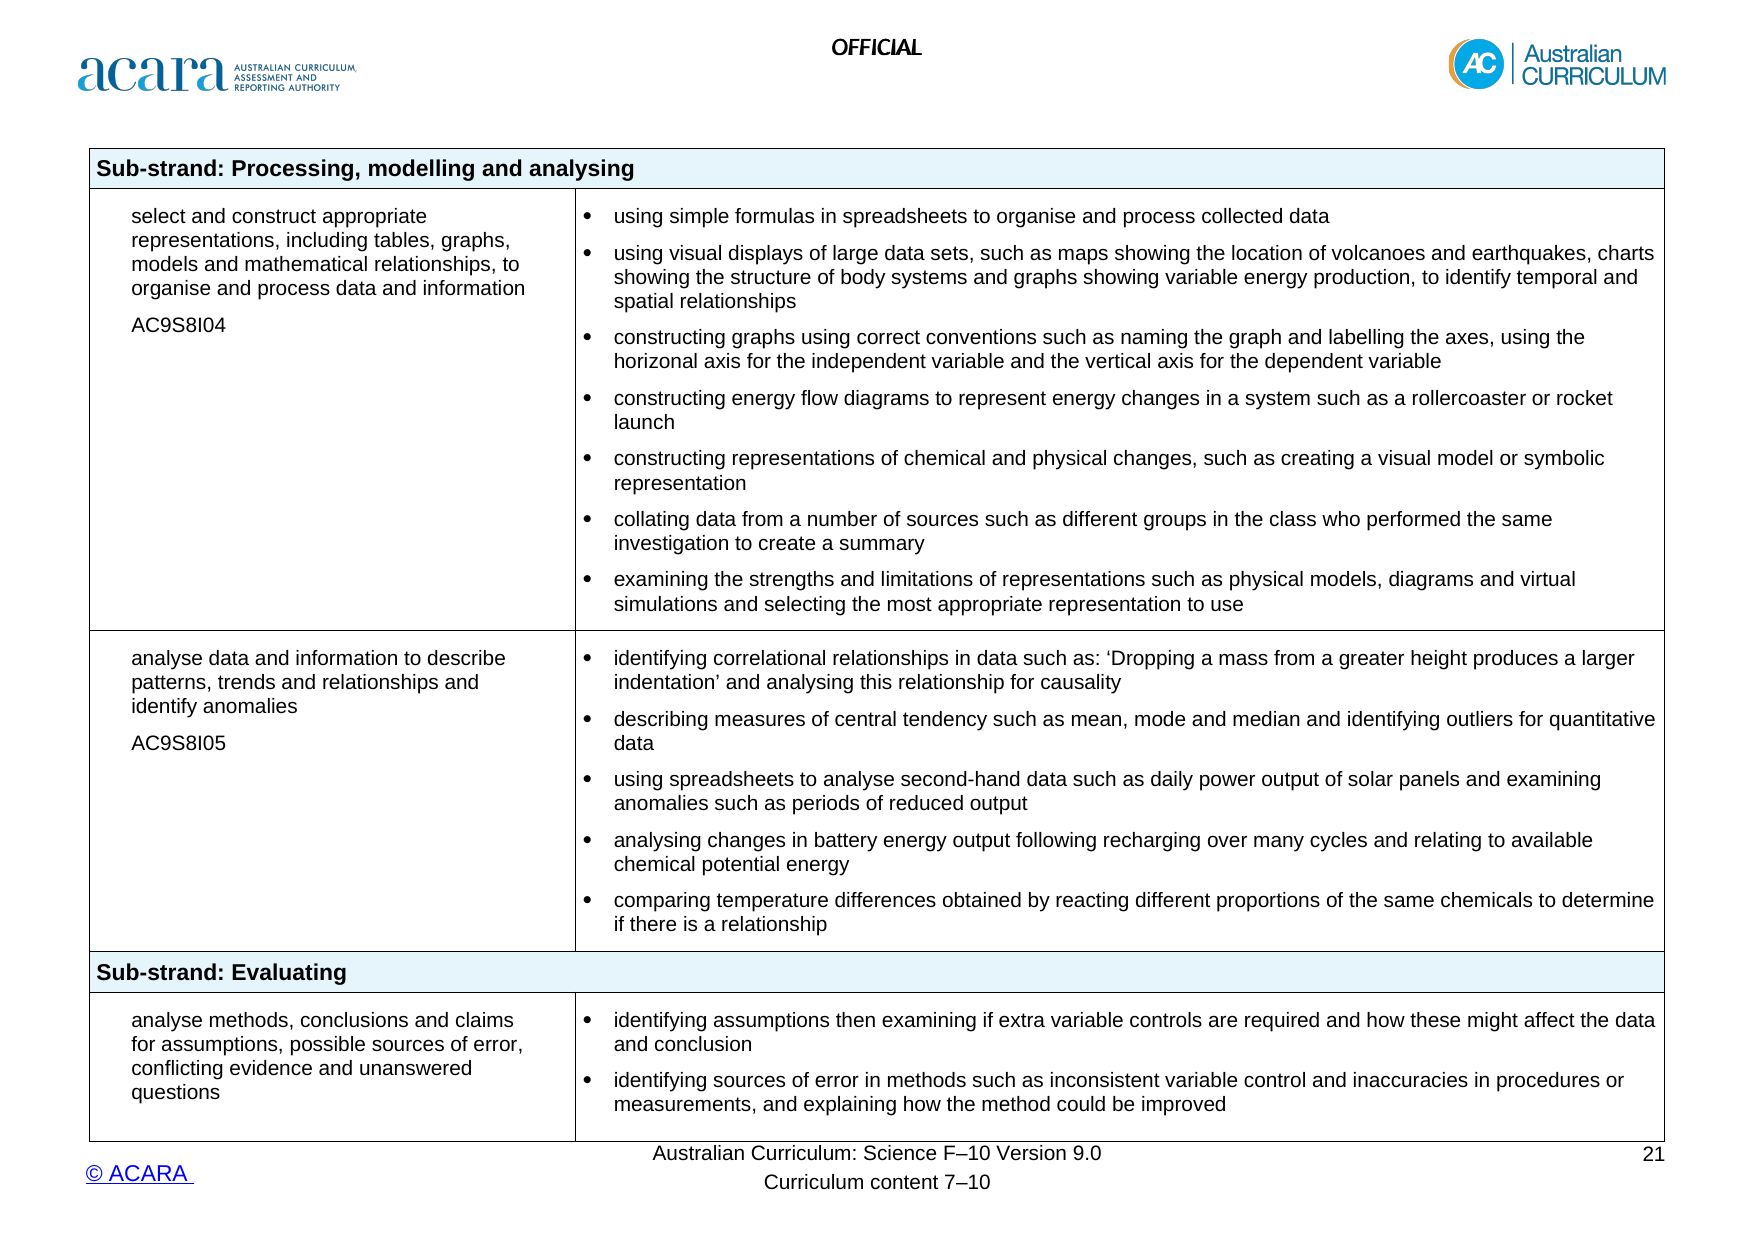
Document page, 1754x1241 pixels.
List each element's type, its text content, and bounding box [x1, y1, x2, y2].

table_cell analyse data and information to describe patterns, trends and relationships and identify anomalies AC9S8I05 [90, 631, 575, 951]
table_cell select and construct appropriate representations, including tables, graphs, models and mathematical relationships, to organise and process data and information AC9S8I04 [90, 189, 575, 630]
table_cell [576, 993, 1664, 1141]
table_cell Sub-strand: Evaluating [90, 952, 1664, 992]
table_cell using simple formulas in spreadsheets to organise and process collected data using visual displays of large data sets, such as maps showing the location of volcanoes and earthquakes, charts showing the structure of body systems and graphs showing variable energy production, to identify temporal and spatial relationships constructing graphs using correct conventions such as naming the graph and labelling the axes, using the horizonal axis for the independent variable and the vertical axis for the dependent variable constructing energy flow diagrams to represent energy changes in a system such as a rollercoaster or rocket launch constructing representations of chemical and physical changes, such as creating a visual model or symbolic representation collating data from a number of sources such as different groups in the class who performed the same investigation to create a summary examining the strengths and limitations of representations such as physical models, diagrams and virtual simulations and selecting the most appropriate representation to use [576, 189, 1664, 630]
table_cell Sub-strand: Processing, modelling and analysing [90, 149, 1664, 188]
picture [1487, 39, 1666, 89]
table_cell identifying correlational relationships in data such as: ‘Dropping a mass from a greater height produces a larger indentation’ and analysing this relationship for causality describing measures of central tendency such as mean, mode and median and identifying outliers for quantitative data using spreadsheets to analyse second-hand data such as daily power output of solar panels and examining anomalies such as periods of reduced output analysing changes in battery energy output following recharging over many cycles and relating to available chemical potential energy comparing temperature differences obtained by reacting different proportions of the same chemicals to determine if there is a relationship [576, 631, 1664, 951]
picture [78, 58, 357, 91]
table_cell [90, 993, 575, 1141]
picture [1464, 53, 1495, 73]
picture [1448, 39, 1471, 89]
